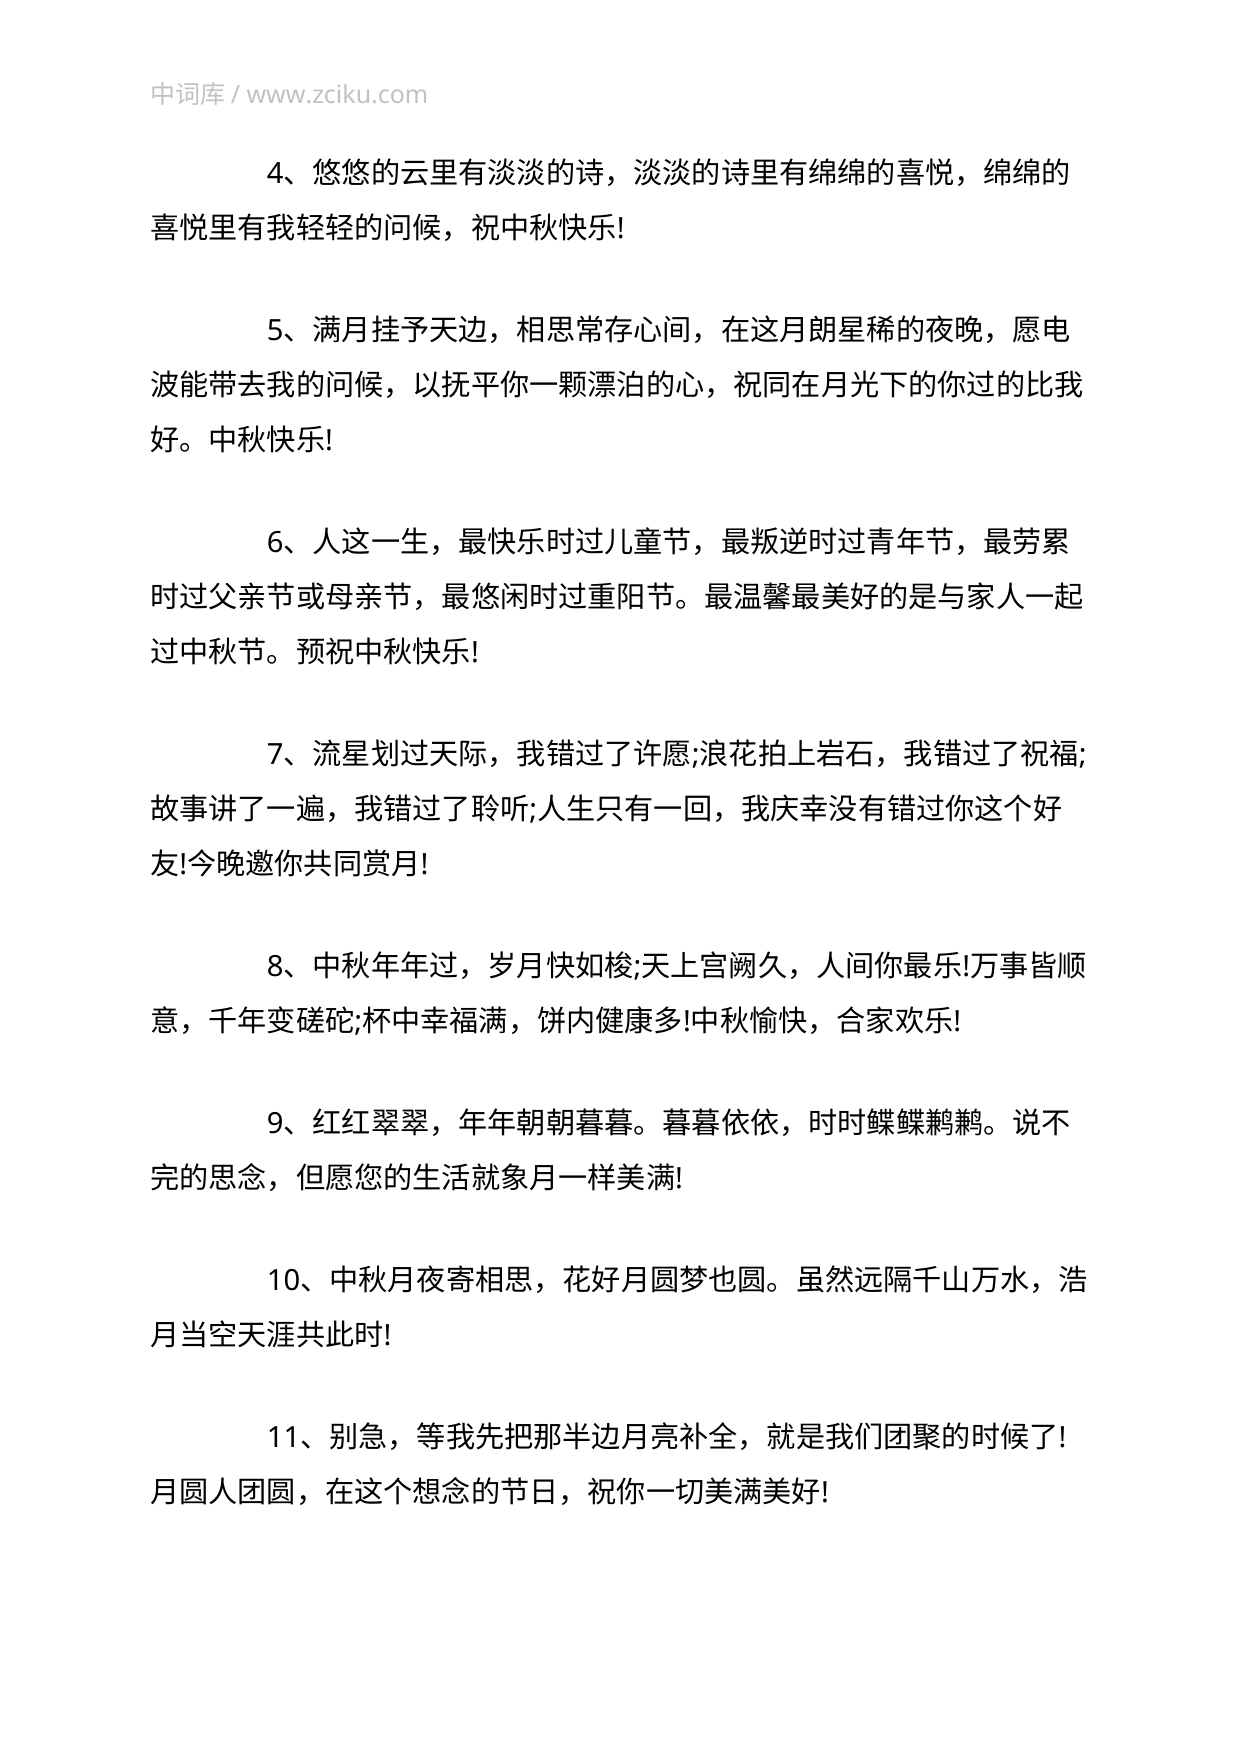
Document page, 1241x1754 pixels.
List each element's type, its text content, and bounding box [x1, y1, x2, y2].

text 7、流星划过天际，我错过了许愿;浪花拍上岩石，我错过了祝福;故事讲了一遍，我错过了聆听;人生只有一回，我庆幸没有错过你这个好友!今晚邀你共同赏月! [150, 731, 1090, 883]
text 5、满月挂予天边，相思常存心间，在这月朗星稀的夜晚，愿电波能带去我的问候，以抚平你一颗漂泊的心，祝同在月光下的你过的比我好。中秋快乐! [150, 307, 1090, 459]
text 4、悠悠的云里有淡淡的诗，淡淡的诗里有绵绵的喜悦，绵绵的喜悦里有我轻轻的问候，祝中秋快乐! [150, 150, 1090, 247]
text 11、别急，等我先把那半边月亮补全，就是我们团聚的时候了!月圆人团圆，在这个想念的节日，祝你一切美满美好! [150, 1414, 1090, 1511]
text 6、人这一生，最快乐时过儿童节，最叛逆时过青年节，最劳累时过父亲节或母亲节，最悠闲时过重阳节。最温馨最美好的是与家人一起过中秋节。预祝中秋快乐! [150, 519, 1090, 671]
text 9、红红翠翠，年年朝朝暮暮。暮暮依依，时时鲽鲽鹣鹣。说不完的思念，但愿您的生活就象月一样美满! [150, 1100, 1090, 1197]
text 8、中秋年年过，岁月快如梭;天上宫阙久，人间你最乐!万事皆顺意，千年变磋砣;杯中幸福满，饼内健康多!中秋愉快，合家欢乐! [150, 943, 1090, 1040]
text 10、中秋月夜寄相思，花好月圆梦也圆。虽然远隔千山万水，浩月当空天涯共此时! [150, 1257, 1090, 1354]
